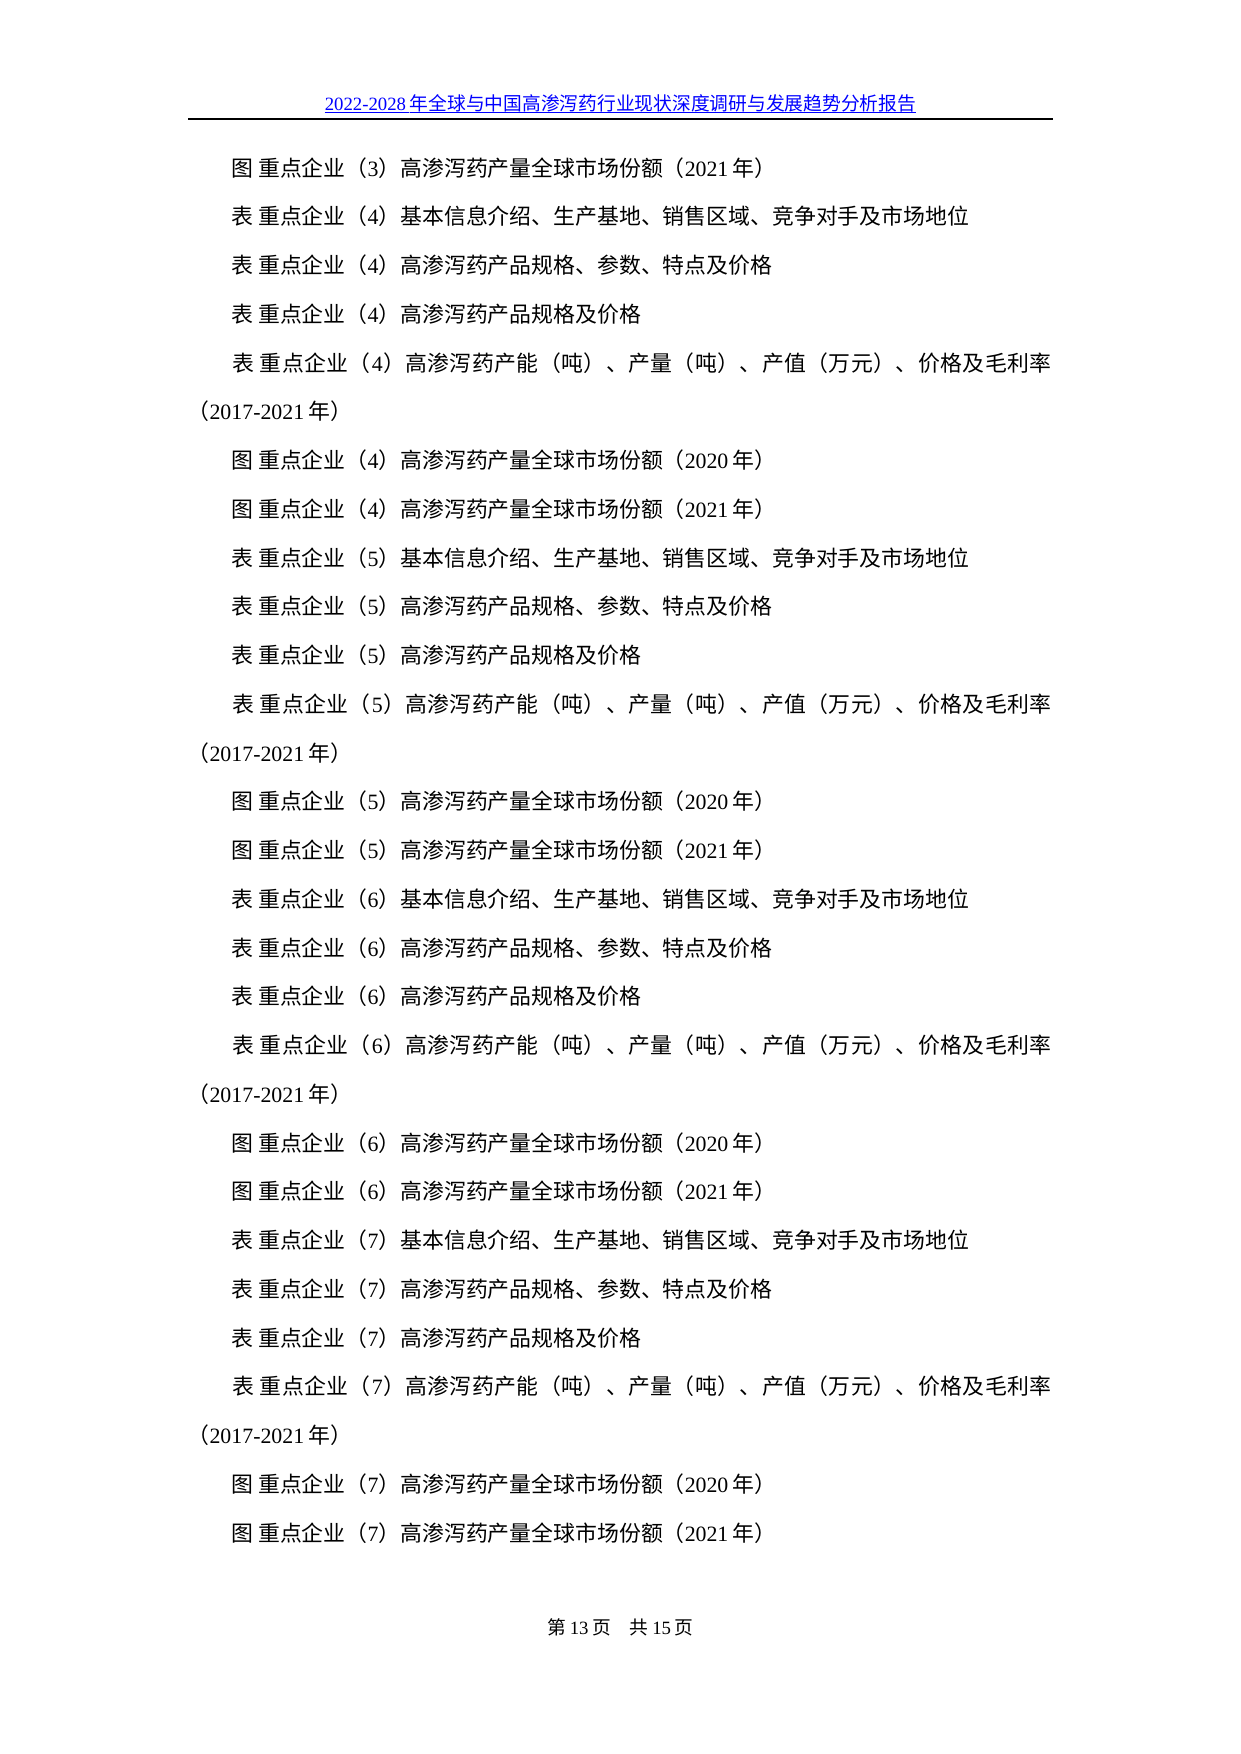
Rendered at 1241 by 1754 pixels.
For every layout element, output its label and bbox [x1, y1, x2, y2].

text [187, 150, 1053, 1548]
